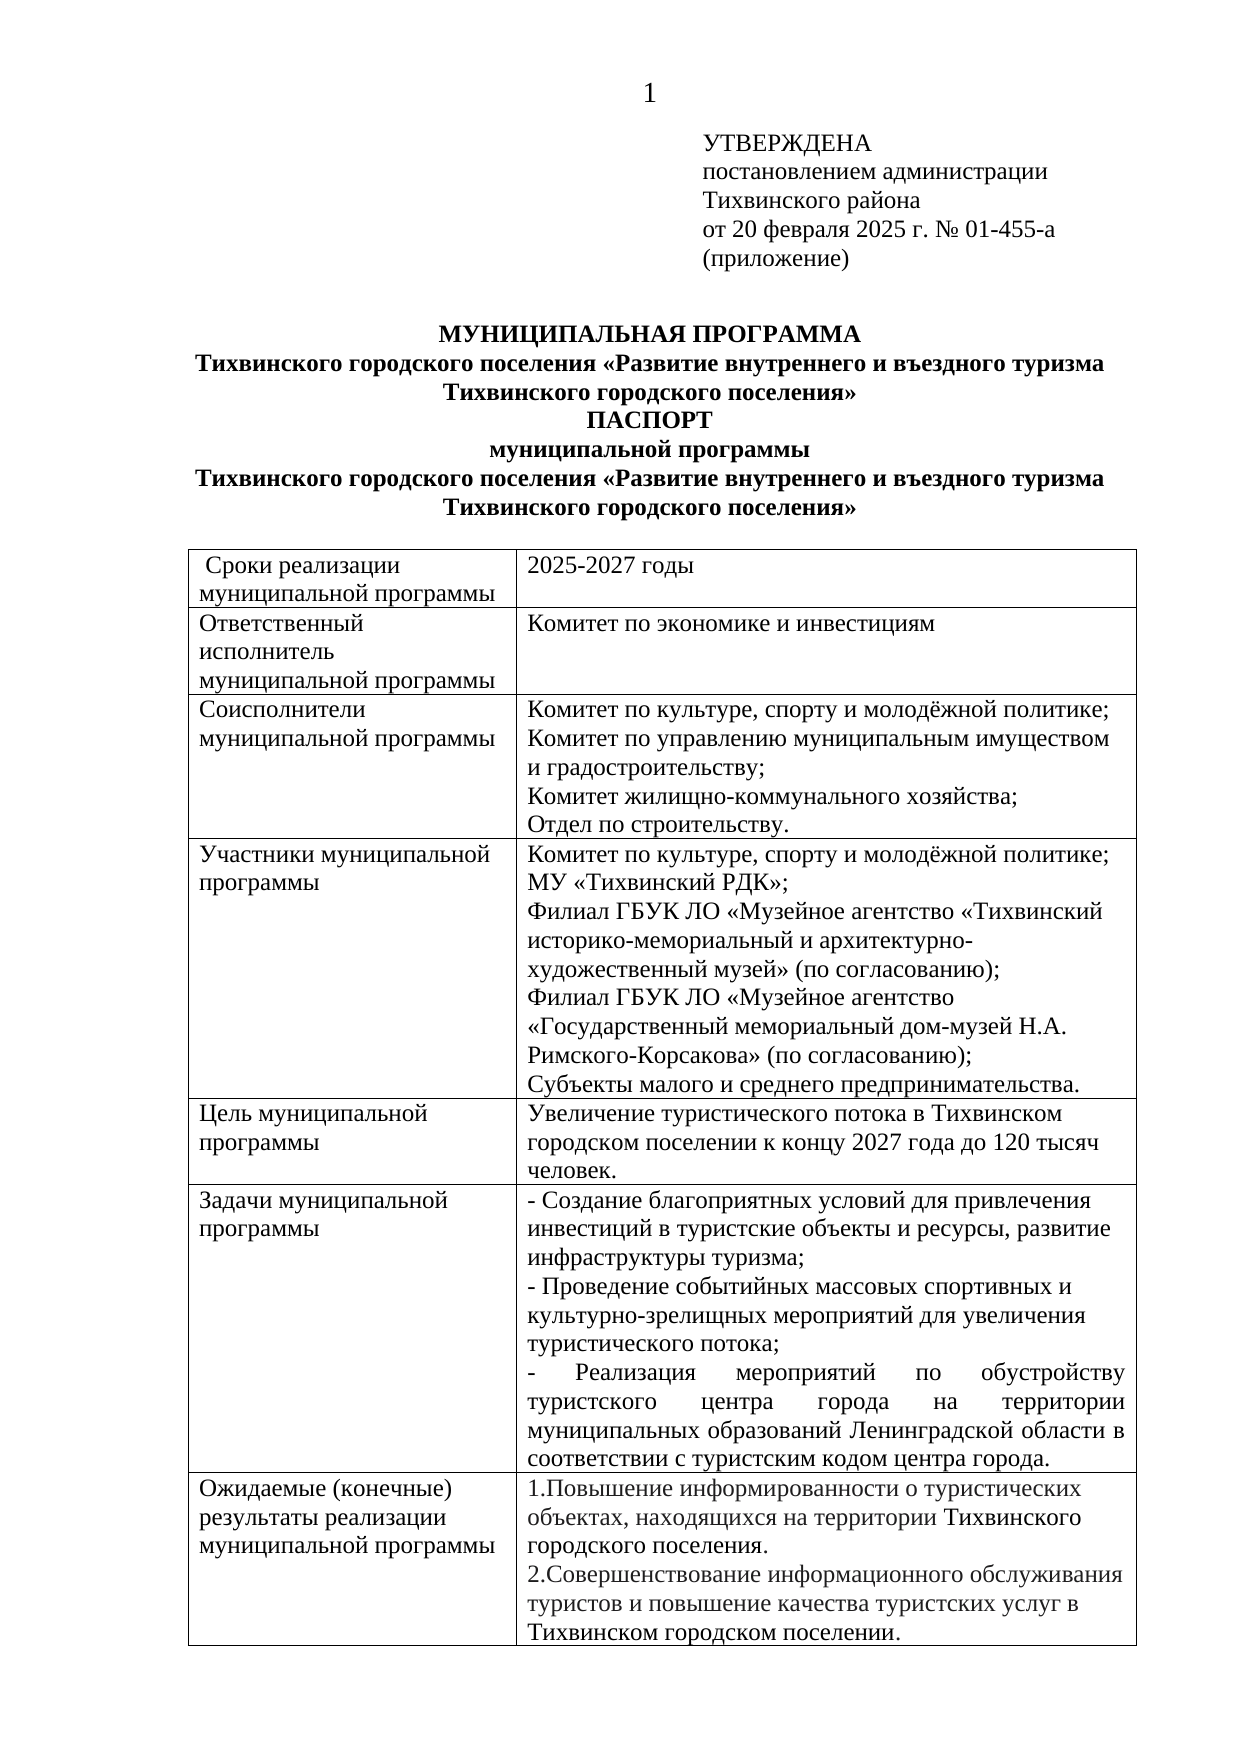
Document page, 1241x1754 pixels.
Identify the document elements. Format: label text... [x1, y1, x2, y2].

text УТВЕРЖДЕНА [702, 128, 1122, 156]
text постановлением администрации [702, 156, 1122, 185]
table_cell Задачи муниципальной программы [189, 1185, 516, 1472]
text ПАСПОРТ [177, 405, 1122, 434]
text МУНИЦИПАЛЬНАЯ ПРОГРАММА [177, 319, 1122, 348]
text Тихвинского района [702, 185, 1122, 214]
text от 20 февраля 2025 г. № 01-455-а [702, 214, 1122, 243]
table_cell - Создание благоприятных условий для привлечения инвестиций в туристские объекты и ресурсы, развитие инфраструктуры туризма; - Проведение событийных массовых спортивных и культурно-зрелищных мероприятий для увеличения туристического потока; - Реализация мероприятий по обустройству туристского центра города на территории муниципальных образований Ленинградской области в соответствии с туристским кодом центра города. [517, 1185, 1136, 1472]
text Тихвинского городского поселения «Развитие внутреннего и въездного туризма Тихвинского городского поселения» [177, 348, 1122, 405]
table_cell Цель муниципальной программы [189, 1099, 516, 1184]
table_cell Соисполнители муниципальной программы [189, 695, 516, 838]
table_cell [517, 1473, 1136, 1645]
table_cell Комитет по культуре, спорту и молодёжной политике; Комитет по управлению муниципальным имуществом и градостроительству; Комитет жилищно-коммунального хозяйства; Отдел по строительству. [517, 695, 1136, 838]
table_header Сроки реализации муниципальной программы [189, 550, 516, 607]
table_cell Комитет по экономике и инвестициям [517, 608, 1136, 694]
table_cell Ответственный исполнитель муниципальной программы [189, 608, 516, 694]
table_header 2025-2027 годы [517, 550, 1136, 607]
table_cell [189, 1473, 516, 1645]
table_cell Комитет по культуре, спорту и молодёжной политике; МУ «Тихвинский РДК»; Филиал ГБУК ЛО «Музейное агентство «Тихвинский историко-мемориальный и архитектурно-художественный музей» (по согласованию); Филиал ГБУК ЛО «Музейное агентство «Государственный мемориальный дом-музей Н.А. Римского-Корсакова» (по согласованию); Субъекты малого и среднего предпринимательства. [517, 839, 1136, 1097]
text (приложение) [702, 243, 1122, 271]
table_cell Увеличение туристического потока в Тихвинском городском поселении к концу 2027 года до 120 тысяч человек. [517, 1099, 1136, 1184]
table_cell Участники муниципальной программы [189, 839, 516, 1097]
text Тихвинского городского поселения «Развитие внутреннего и въездного туризма Тихвинского городского поселения» [177, 463, 1122, 520]
text муниципальной программы [177, 434, 1122, 463]
